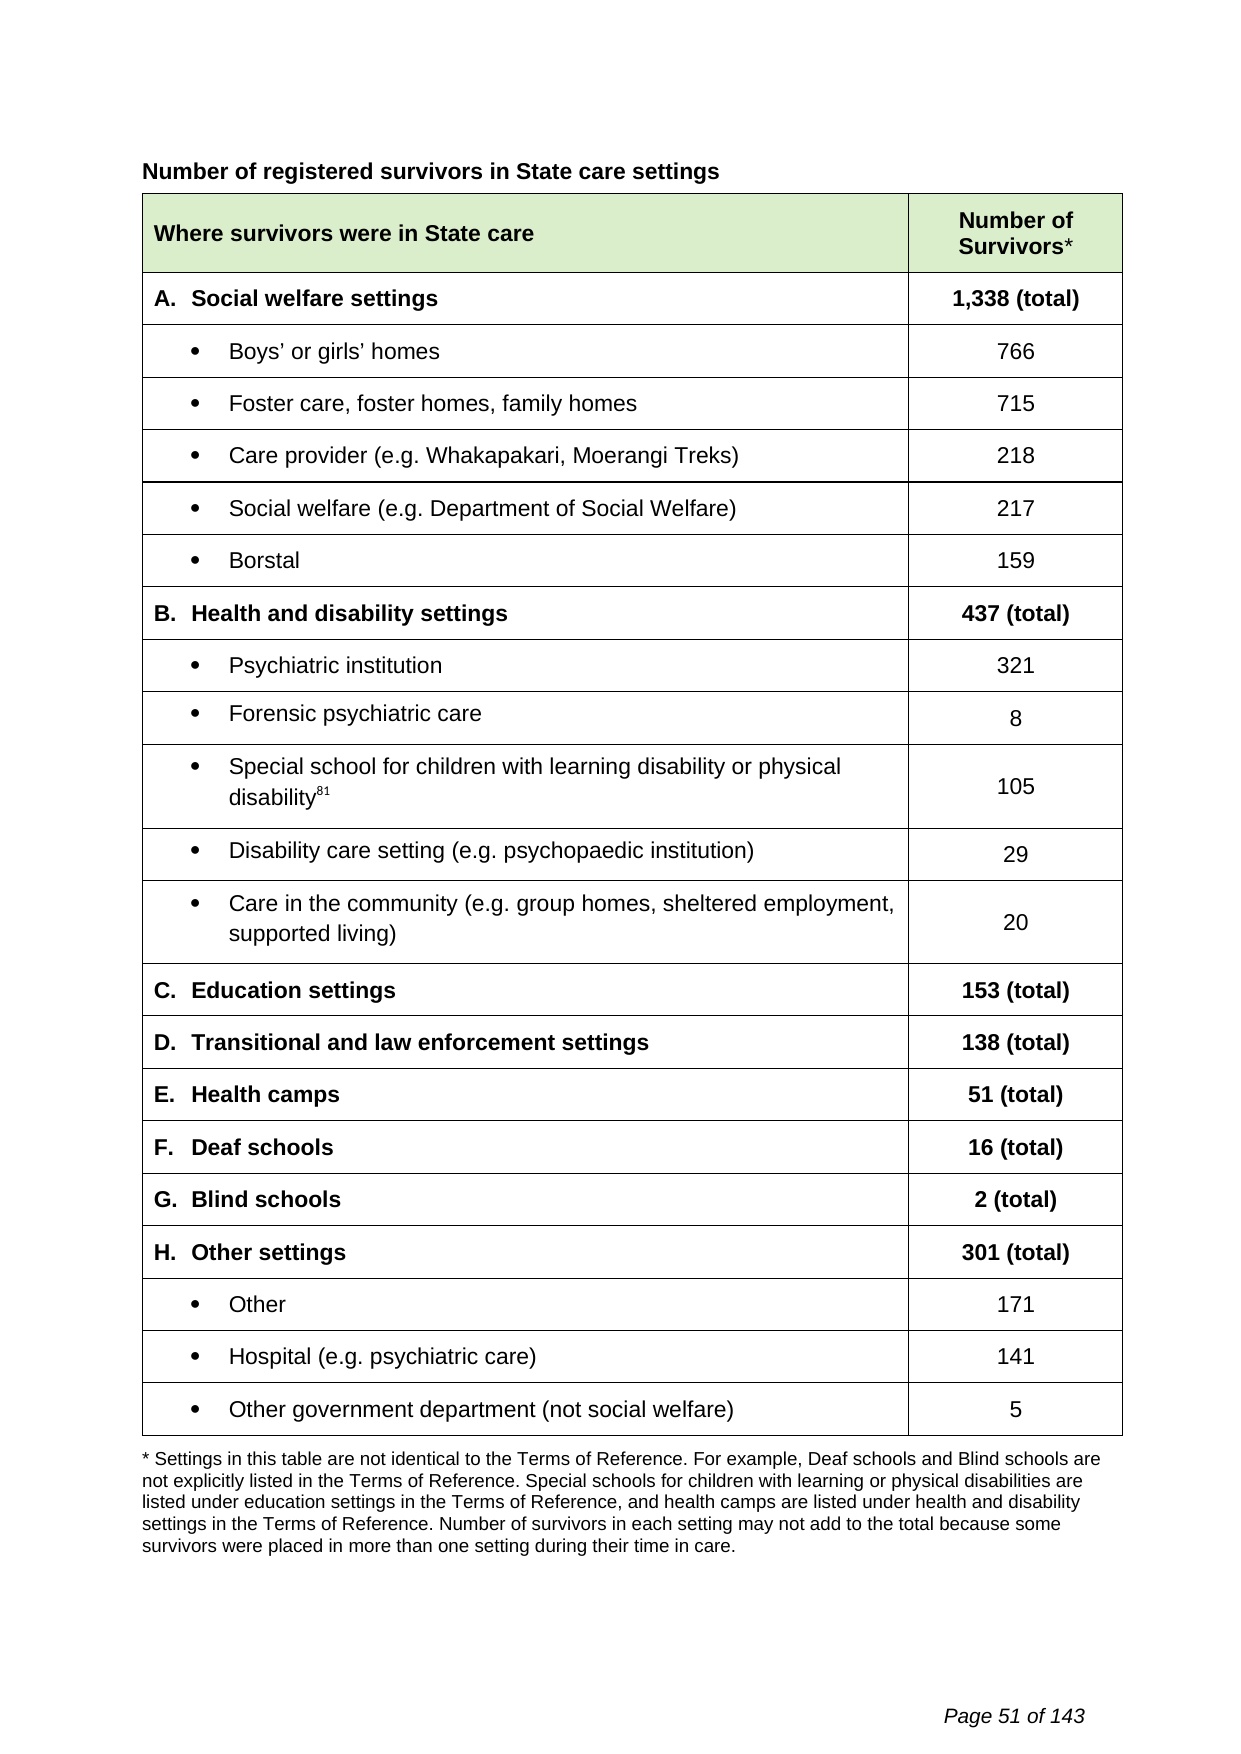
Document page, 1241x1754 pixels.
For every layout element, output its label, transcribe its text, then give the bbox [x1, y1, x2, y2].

table_cell Other [143, 1279, 908, 1330]
table_cell 16 (total) [909, 1121, 1122, 1173]
table_cell 141 [909, 1331, 1122, 1382]
table_cell Blind schools [143, 1174, 908, 1225]
table_cell Health camps [143, 1069, 908, 1120]
table_cell 105 [909, 745, 1122, 828]
table_cell 138 (total) [909, 1016, 1122, 1068]
table_cell Social welfare settings [143, 273, 908, 324]
table_cell Forensic psychiatric care [143, 692, 908, 743]
table_cell 1,338 (total) [909, 273, 1122, 324]
table_cell Psychiatric institution [143, 640, 908, 691]
table_cell Boys’ or girls’ homes [143, 325, 908, 377]
table_cell Transitional and law enforcement settings [143, 1016, 908, 1068]
table_cell Care in the community (e.g. group homes, sheltered employment, supported living) [143, 881, 908, 963]
table_cell 159 [909, 535, 1122, 586]
table_cell Foster care, foster homes, family homes [143, 378, 908, 429]
table_cell 766 [909, 325, 1122, 377]
table_cell Deaf schools [143, 1121, 908, 1173]
table_header Number of Survivors* [909, 194, 1122, 272]
table_cell 2 (total) [909, 1174, 1122, 1225]
table_cell 218 [909, 430, 1122, 481]
table_cell 51 (total) [909, 1069, 1122, 1120]
table_cell 29 [909, 829, 1122, 880]
table_header Where survivors were in State care [143, 194, 908, 272]
table_cell Special school for children with learning disability or physical disability [143, 745, 908, 828]
table_cell 301 (total) [909, 1226, 1122, 1277]
text Number of registered survivors in State care settings [142, 158, 1122, 185]
table_cell 5 [909, 1383, 1122, 1434]
table_cell 153 (total) [909, 964, 1122, 1015]
table_cell 321 [909, 640, 1122, 691]
table_cell 217 [909, 483, 1122, 534]
table_cell 8 [909, 692, 1122, 743]
table_cell Other government department (not social welfare) [143, 1383, 908, 1434]
table_cell 437 (total) [909, 587, 1122, 638]
table_cell Other settings [143, 1226, 908, 1277]
table_cell Social welfare (e.g. Department of Social Welfare) [143, 483, 908, 534]
table_cell Disability care setting (e.g. psychopaedic institution) [143, 829, 908, 880]
table_cell 715 [909, 378, 1122, 429]
table_cell Health and disability settings [143, 587, 908, 638]
table_cell 171 [909, 1279, 1122, 1330]
table_cell Education settings [143, 964, 908, 1015]
table_cell Borstal [143, 535, 908, 586]
table_cell Care provider (e.g. Whakapakari, Moerangi Treks) [143, 430, 908, 481]
text * Settings in this table are not identical to the Terms of Reference. For example, Deaf schools and Blind schools are not explicitly listed in the Terms of Reference. Special schools for children with learning or physical disabilities are listed under education settings in the Terms of Reference, and health camps are listed under health and disability settings in the Terms of Reference. Number of survivors in each setting may not add to the total because some survivors were placed in more than one setting during their time in care. [142, 1448, 1122, 1556]
table_cell 20 [909, 881, 1122, 963]
table_cell Hospital (e.g. psychiatric care) [143, 1331, 908, 1382]
